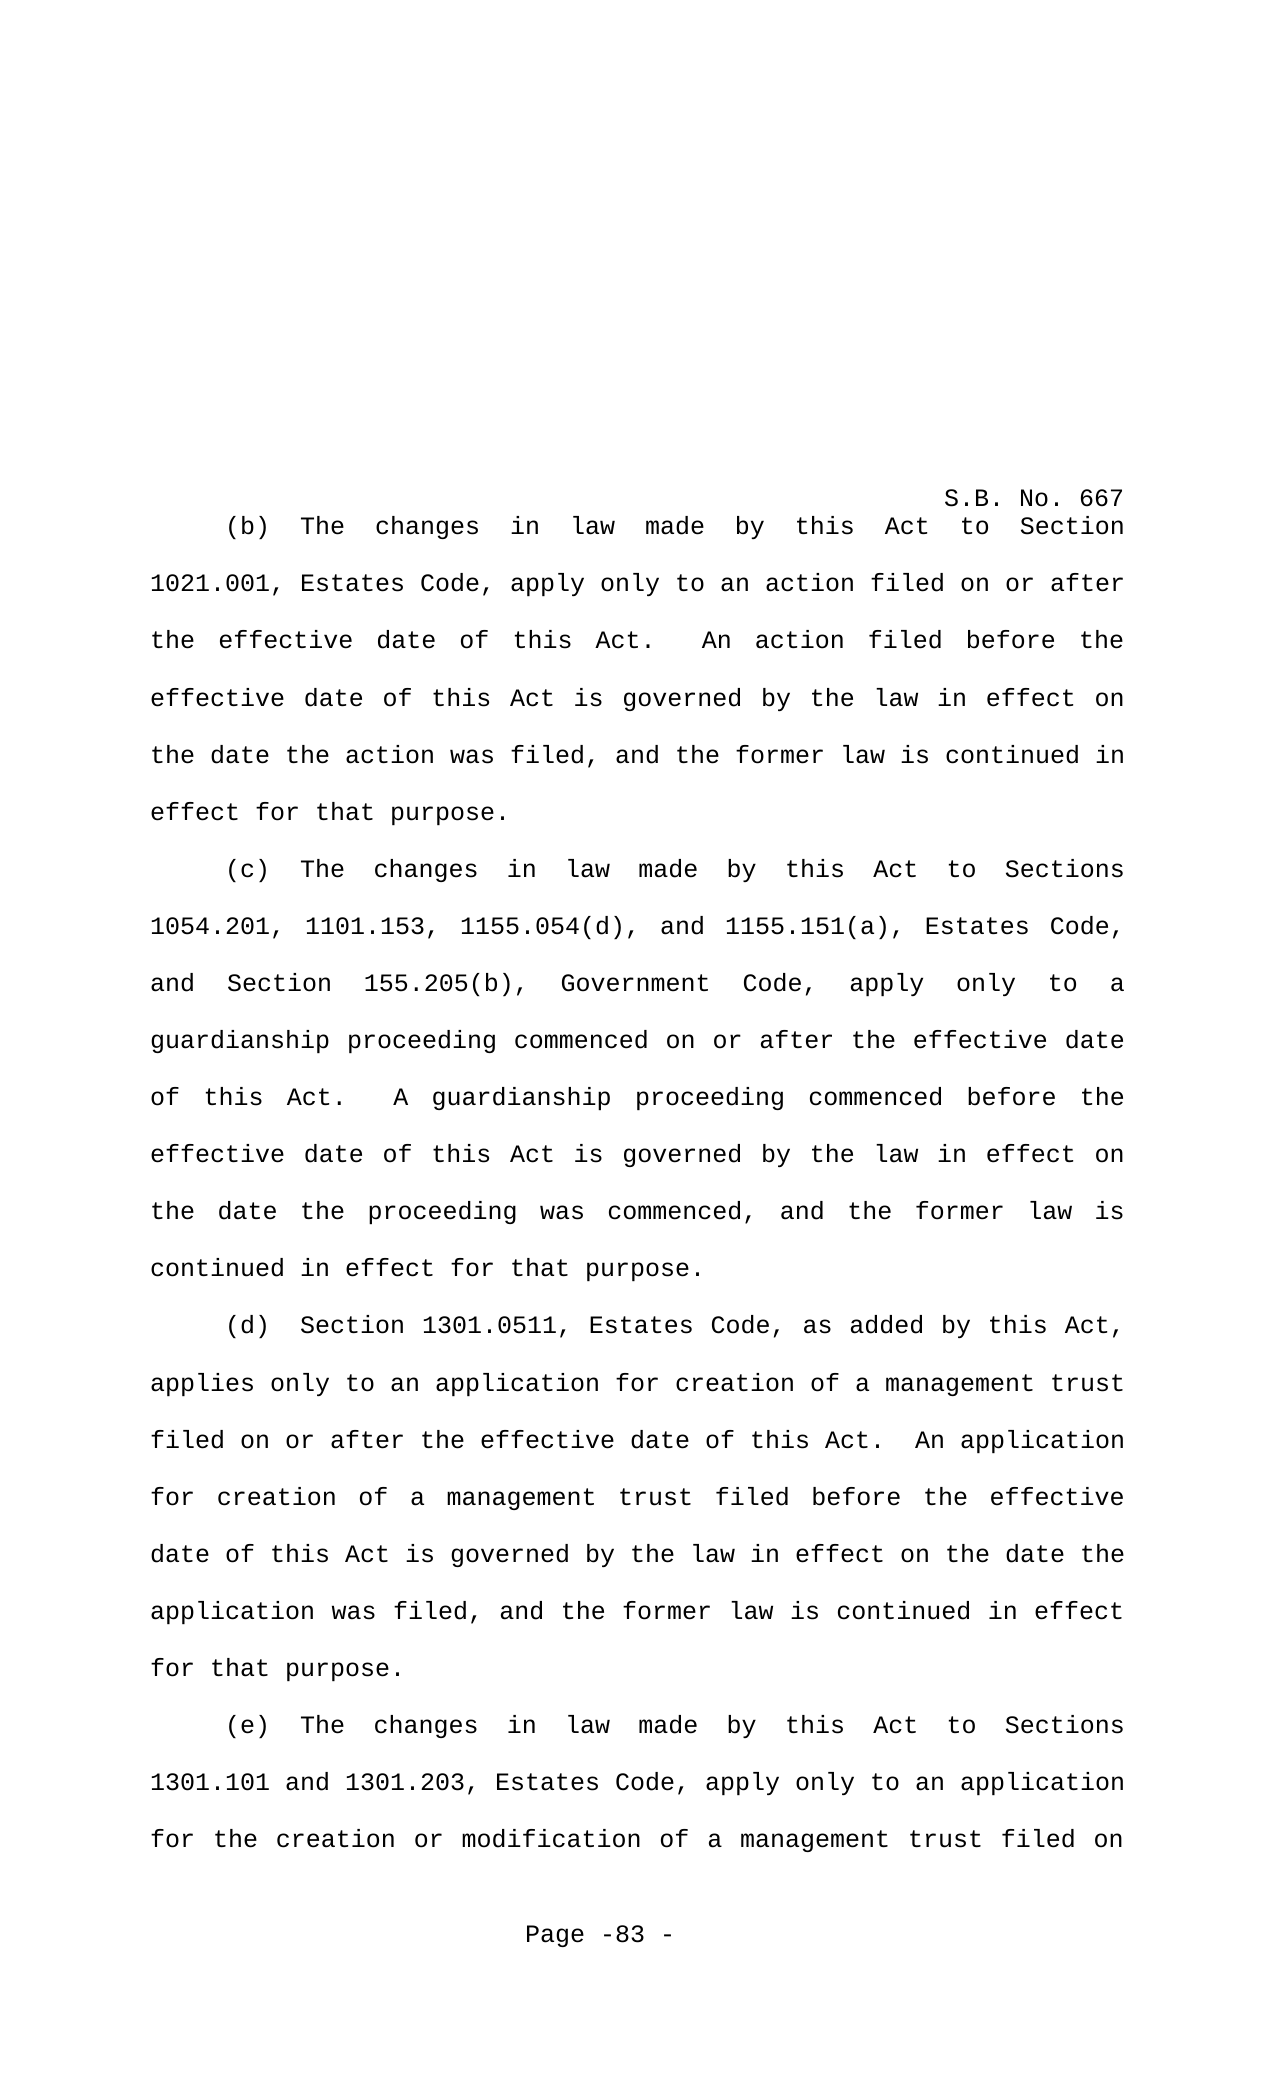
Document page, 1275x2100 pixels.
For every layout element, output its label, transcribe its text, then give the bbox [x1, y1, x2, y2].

text (d) Section 1301.0511, Estates Code, as added by this Act, applies only to an application for creation of a management trust filed on or after the effective date of this Act. An application for creation of a management trust filed before the effective date of this Act is governed by the law in effect on the date the application was filed, and the former law is continued in effect for that purpose. [150, 1313, 1125, 1684]
text (b) The changes in law made by this Act to Section 1021.001, Estates Code, apply only to an action filed on or after the effective date of this Act. An action filed before the effective date of this Act is governed by the law in effect on the date the action was filed, and the former law is continued in effect for that purpose. [150, 514, 1125, 828]
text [150, 1712, 1125, 1855]
text (c) The changes in law made by this Act to Sections 1054.201, 1101.153, 1155.054(d), and 1155.151(a), Estates Code, and Section 155.205(b), Government Code, apply only to a guardianship proceeding commenced on or after the effective date of this Act. A guardianship proceeding commenced before the effective date of this Act is governed by the law in effect on the date the proceeding was commenced, and the former law is continued in effect for that purpose. [150, 856, 1125, 1284]
